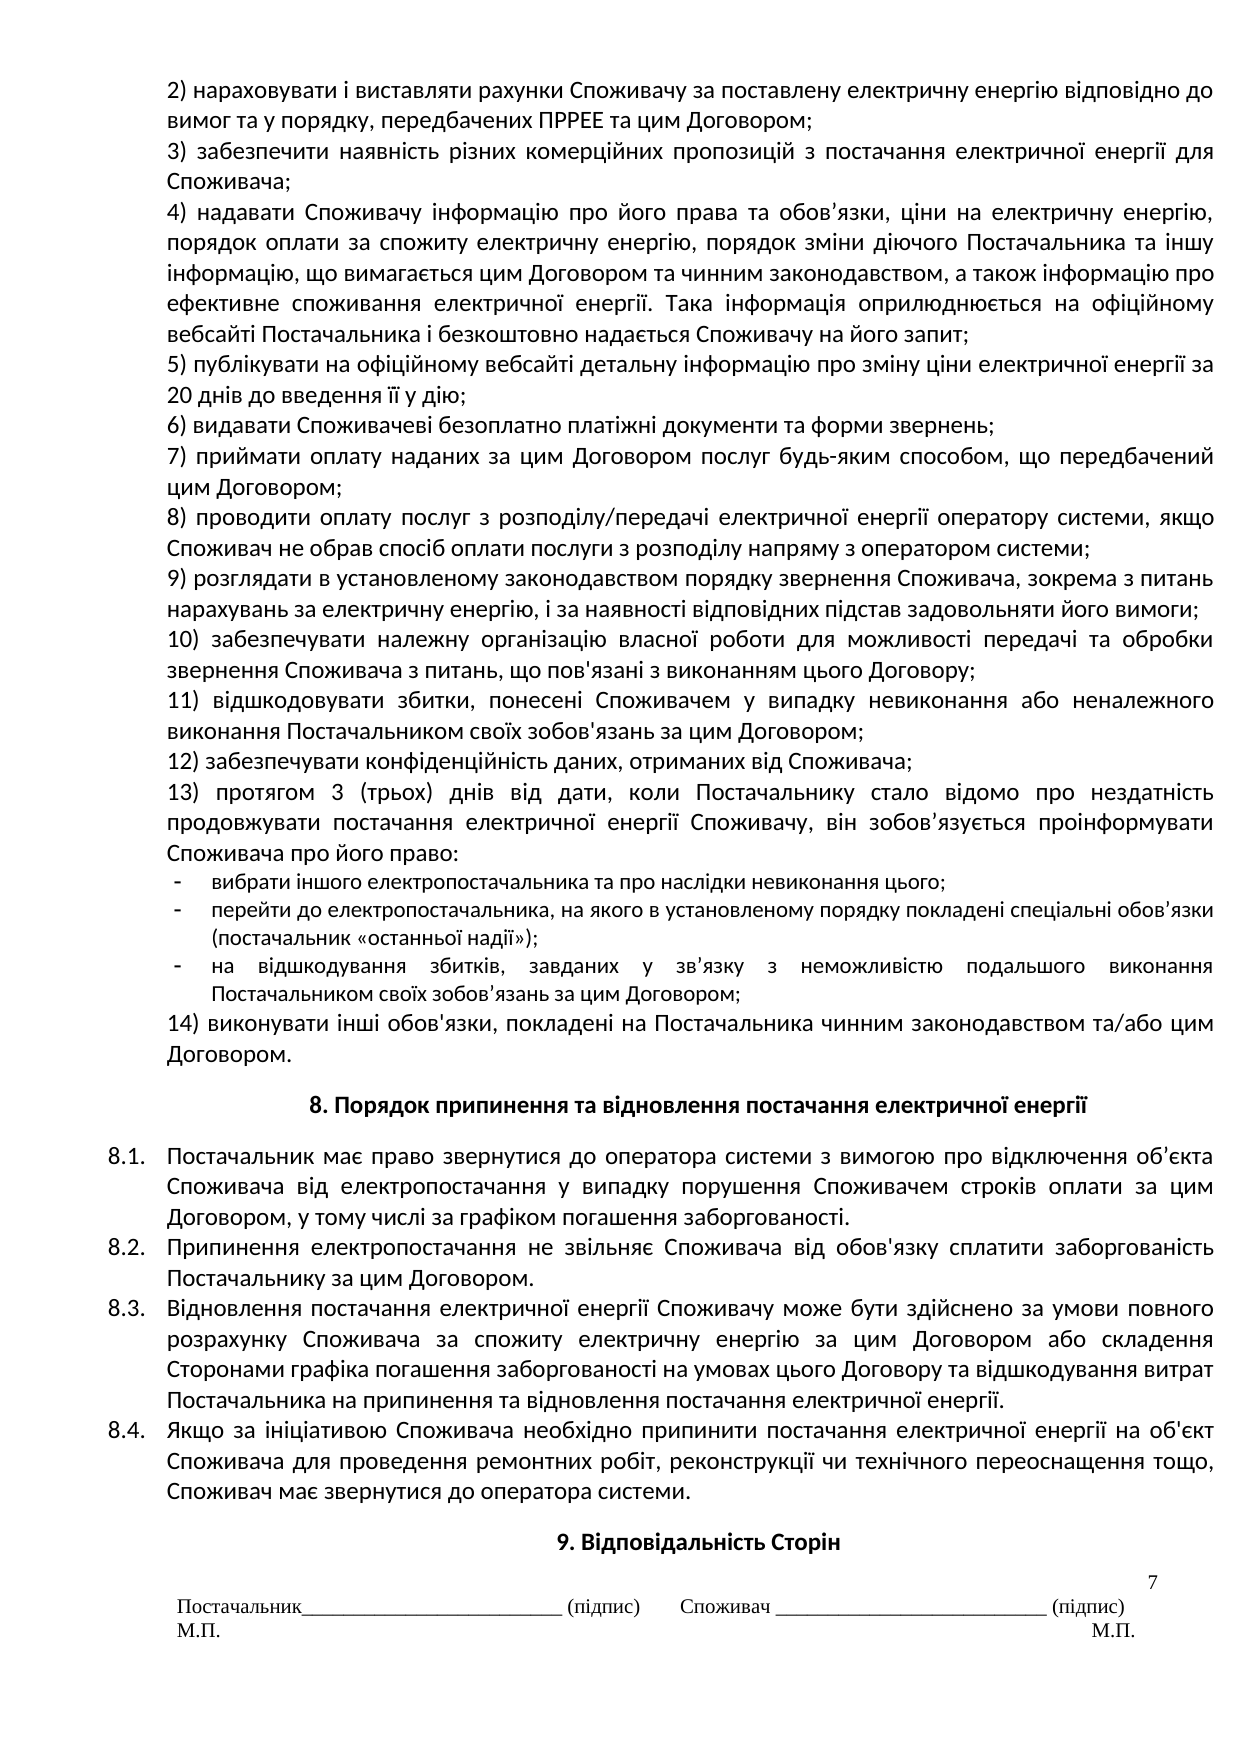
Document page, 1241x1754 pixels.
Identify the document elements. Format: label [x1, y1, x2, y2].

table_header [105, 71, 1218, 1560]
